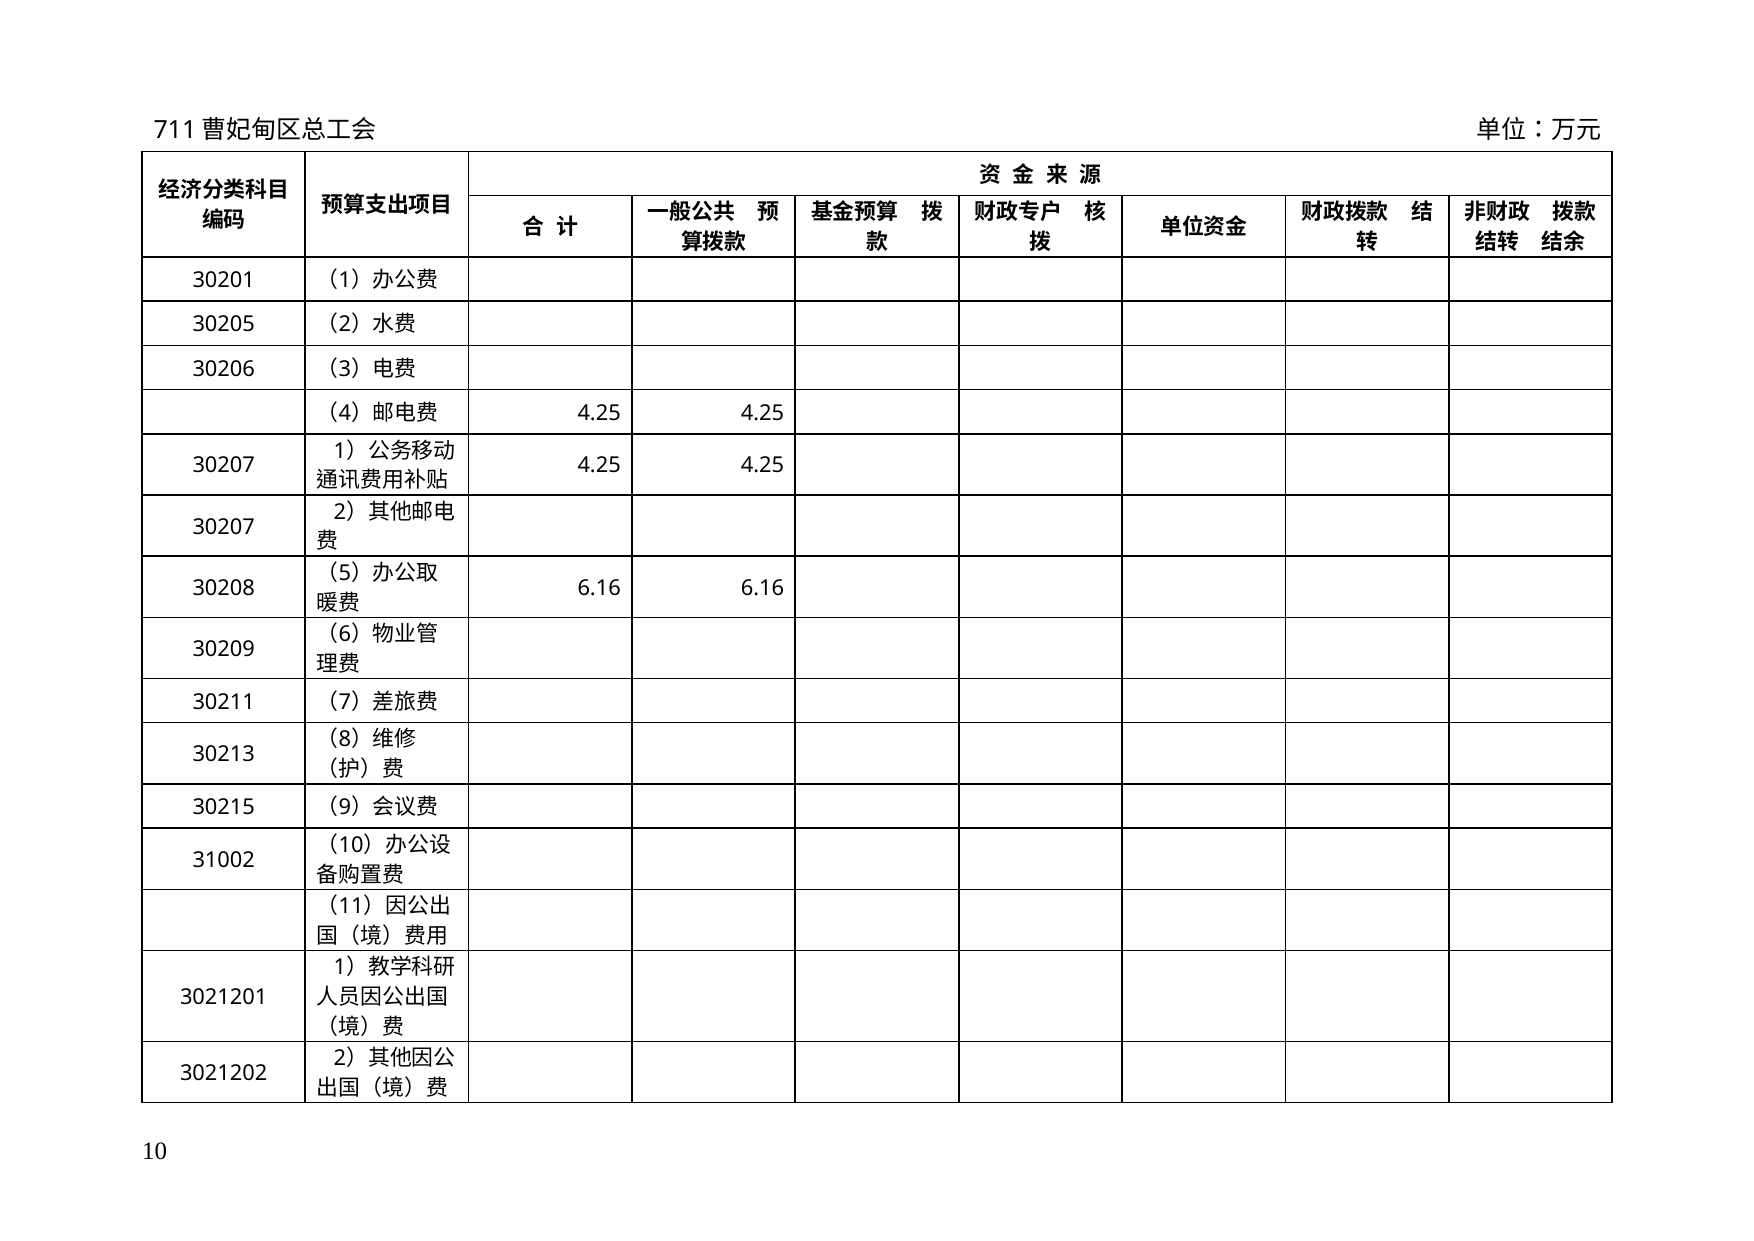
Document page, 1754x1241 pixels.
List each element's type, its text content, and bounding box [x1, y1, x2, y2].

table_header 711曹妃甸区总工会 [143, 108, 468, 151]
table_cell [633, 890, 794, 949]
table_cell 30213 [143, 723, 304, 783]
table_cell [960, 346, 1121, 389]
table_cell 单位资金 [1123, 196, 1285, 256]
table_cell 4.25 [469, 435, 631, 494]
table_cell [1450, 302, 1611, 344]
table_cell [1123, 302, 1285, 344]
table_cell 2）其他邮电费 [306, 496, 468, 555]
table_cell [469, 679, 631, 722]
table_cell 4.25 [633, 390, 794, 433]
table_cell [633, 258, 794, 300]
table_cell [1286, 435, 1448, 494]
table_cell [469, 346, 631, 389]
table_cell 1）教学科研人员因公出国（境）费 [306, 951, 468, 1041]
table_cell [1123, 785, 1285, 827]
table_cell [960, 435, 1121, 494]
table_cell 非财政 拨款结转 结余 [1450, 196, 1611, 256]
table_cell （1）办公费 [306, 258, 468, 300]
table_cell [1123, 829, 1285, 888]
table_cell [633, 785, 794, 827]
table_cell [633, 496, 794, 555]
table_cell [633, 723, 794, 783]
table_cell [1123, 679, 1285, 722]
table_cell 基金预算 拨款 [796, 196, 958, 256]
table_cell [960, 496, 1121, 555]
table_cell 经济分类科目编码 [143, 152, 304, 256]
table_cell [1286, 346, 1448, 389]
table_cell 3021202 [143, 1042, 304, 1102]
table_cell （6）物业管理费 [306, 618, 468, 678]
table_cell [1123, 557, 1285, 616]
table_cell [796, 618, 958, 678]
table_cell 6.16 [469, 557, 631, 616]
table_cell 4.25 [633, 435, 794, 494]
table_cell [1123, 258, 1285, 300]
table_cell [1123, 435, 1285, 494]
table_cell [143, 890, 304, 949]
table_cell [960, 557, 1121, 616]
table_cell [633, 618, 794, 678]
table_cell [796, 346, 958, 389]
table_cell （7）差旅费 [306, 679, 468, 722]
table_cell [960, 618, 1121, 678]
table_cell [1286, 258, 1448, 300]
table_cell [1286, 390, 1448, 433]
table_cell 财政拨款 结转 [1286, 196, 1448, 256]
table_cell [143, 390, 304, 433]
table_cell [1123, 496, 1285, 555]
table_cell [469, 496, 631, 555]
table_cell [960, 302, 1121, 344]
table_cell [796, 435, 958, 494]
table_cell [1450, 785, 1611, 827]
table_cell [469, 785, 631, 827]
table_cell [1450, 496, 1611, 555]
table_cell [796, 679, 958, 722]
table_cell [796, 258, 958, 300]
table_cell 30201 [143, 258, 304, 300]
table_cell [1450, 951, 1611, 1041]
table_cell [960, 258, 1121, 300]
table_cell [633, 302, 794, 344]
table_cell 30205 [143, 302, 304, 344]
table_cell [796, 723, 958, 783]
table_cell [960, 785, 1121, 827]
table_cell [1123, 951, 1285, 1041]
table_cell [1123, 1042, 1285, 1102]
table_cell （4）邮电费 [306, 390, 468, 433]
table_cell [1450, 435, 1611, 494]
table_cell [1450, 829, 1611, 888]
table_cell [1286, 951, 1448, 1041]
table_cell [469, 723, 631, 783]
table_cell 资 金 来 源 [469, 152, 1611, 195]
table_cell 财政专户 核拨 [960, 196, 1121, 256]
table_cell 一般公共 预算拨款 [633, 196, 794, 256]
table_cell [1450, 723, 1611, 783]
table_cell [1450, 346, 1611, 389]
table_cell [1450, 1042, 1611, 1102]
table_cell （3）电费 [306, 346, 468, 389]
table_cell 3021201 [143, 951, 304, 1041]
table_cell [469, 302, 631, 344]
table_cell [796, 302, 958, 344]
table_cell 合 计 [469, 196, 631, 256]
table_cell （11）因公出国（境）费用 [306, 890, 468, 949]
table_cell 30215 [143, 785, 304, 827]
table_cell [1286, 679, 1448, 722]
table_cell [1286, 785, 1448, 827]
table_cell [633, 829, 794, 888]
table_cell 2）其他因公出国（境）费 [306, 1042, 468, 1102]
table_cell 31002 [143, 829, 304, 888]
table_cell [960, 723, 1121, 783]
table_cell [960, 390, 1121, 433]
table_cell [1123, 618, 1285, 678]
table_cell [633, 951, 794, 1041]
table_cell [469, 258, 631, 300]
table_header 单位：万元 [469, 108, 1611, 151]
table_cell [469, 618, 631, 678]
table_cell [960, 829, 1121, 888]
table_cell 30207 [143, 435, 304, 494]
table_cell [960, 951, 1121, 1041]
table_cell [1450, 618, 1611, 678]
table_cell [469, 1042, 631, 1102]
table_cell [1286, 723, 1448, 783]
table_cell [1286, 890, 1448, 949]
table_cell [1123, 346, 1285, 389]
table_cell 30208 [143, 557, 304, 616]
table_cell 6.16 [633, 557, 794, 616]
table_cell 4.25 [469, 390, 631, 433]
table_cell [1450, 679, 1611, 722]
table_cell [960, 1042, 1121, 1102]
table_cell 预算支出项目 [306, 152, 468, 256]
table_cell [960, 679, 1121, 722]
table_cell 30207 [143, 496, 304, 555]
table_cell [960, 890, 1121, 949]
table_cell [1450, 890, 1611, 949]
table_cell [796, 951, 958, 1041]
table_cell 30206 [143, 346, 304, 389]
table_cell 30209 [143, 618, 304, 678]
table_cell （8）维修（护）费 [306, 723, 468, 783]
table_cell [1450, 390, 1611, 433]
table_cell [633, 346, 794, 389]
table_cell （2）水费 [306, 302, 468, 344]
table_cell [1123, 890, 1285, 949]
table_cell [1450, 557, 1611, 616]
table_cell [1123, 723, 1285, 783]
table_cell [1286, 557, 1448, 616]
table_cell [469, 890, 631, 949]
table_cell [633, 679, 794, 722]
table_cell [633, 1042, 794, 1102]
table_cell [796, 785, 958, 827]
table_cell [1286, 496, 1448, 555]
table_cell [796, 496, 958, 555]
table_cell [469, 951, 631, 1041]
table_cell [796, 390, 958, 433]
table_cell [796, 829, 958, 888]
table_cell [1286, 829, 1448, 888]
table_cell （5）办公取暖费 [306, 557, 468, 616]
table_cell [1450, 258, 1611, 300]
table_cell 1）公务移动通讯费用补贴 [306, 435, 468, 494]
table_cell [1286, 618, 1448, 678]
table_cell 30211 [143, 679, 304, 722]
table_cell （10）办公设备购置费 [306, 829, 468, 888]
table_cell [1286, 302, 1448, 344]
table_cell [1123, 390, 1285, 433]
table_cell [796, 1042, 958, 1102]
table_cell （9）会议费 [306, 785, 468, 827]
table_cell [796, 557, 958, 616]
table_cell [1286, 1042, 1448, 1102]
table_cell [796, 890, 958, 949]
table_cell [469, 829, 631, 888]
